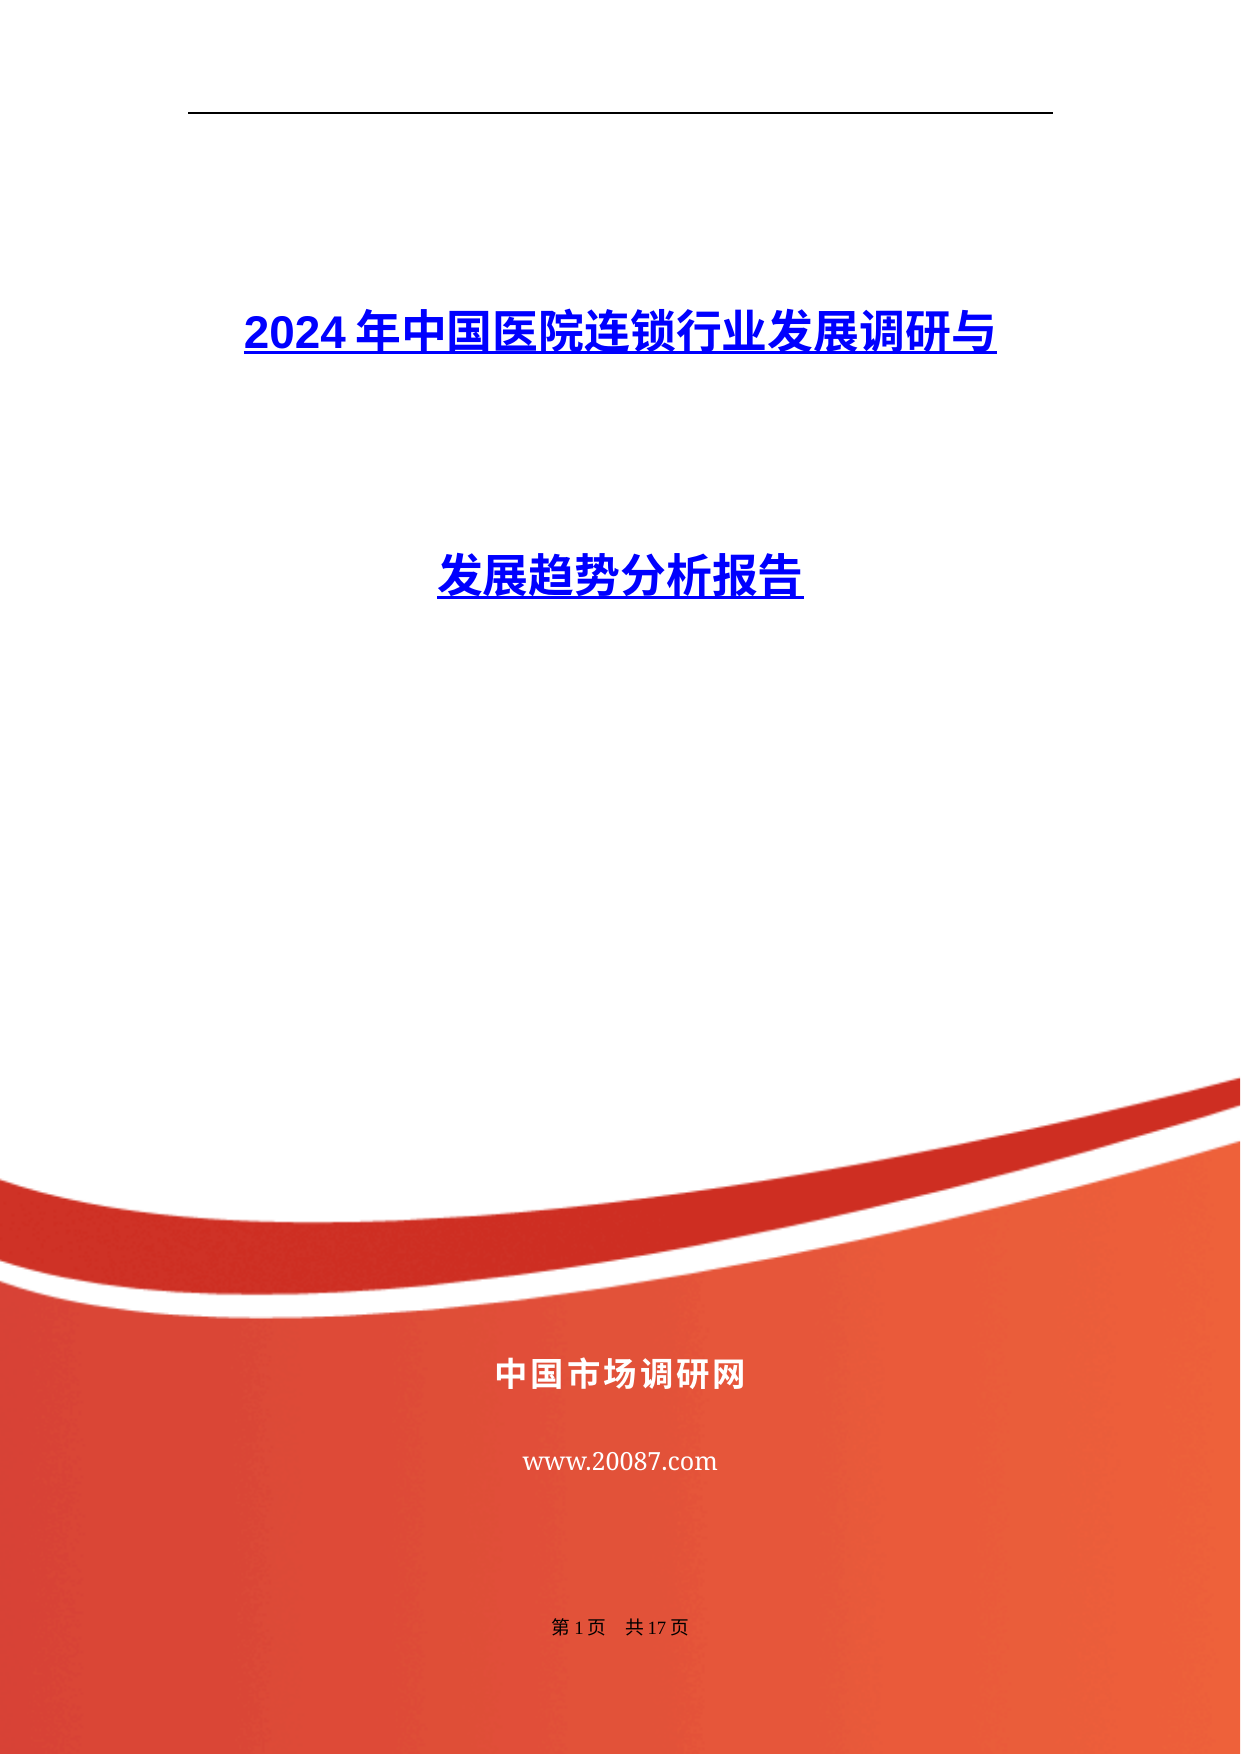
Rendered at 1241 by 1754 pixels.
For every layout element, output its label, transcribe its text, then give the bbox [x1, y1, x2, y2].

table_header 2024年中国医院连锁行业发展调研与发展趋势分析报告 [188, 207, 1053, 773]
subtitle 中国市场调研网 [187, 1339, 1053, 1404]
picture [0, 1006, 1241, 1754]
text www.20087.com [187, 1428, 1053, 1493]
